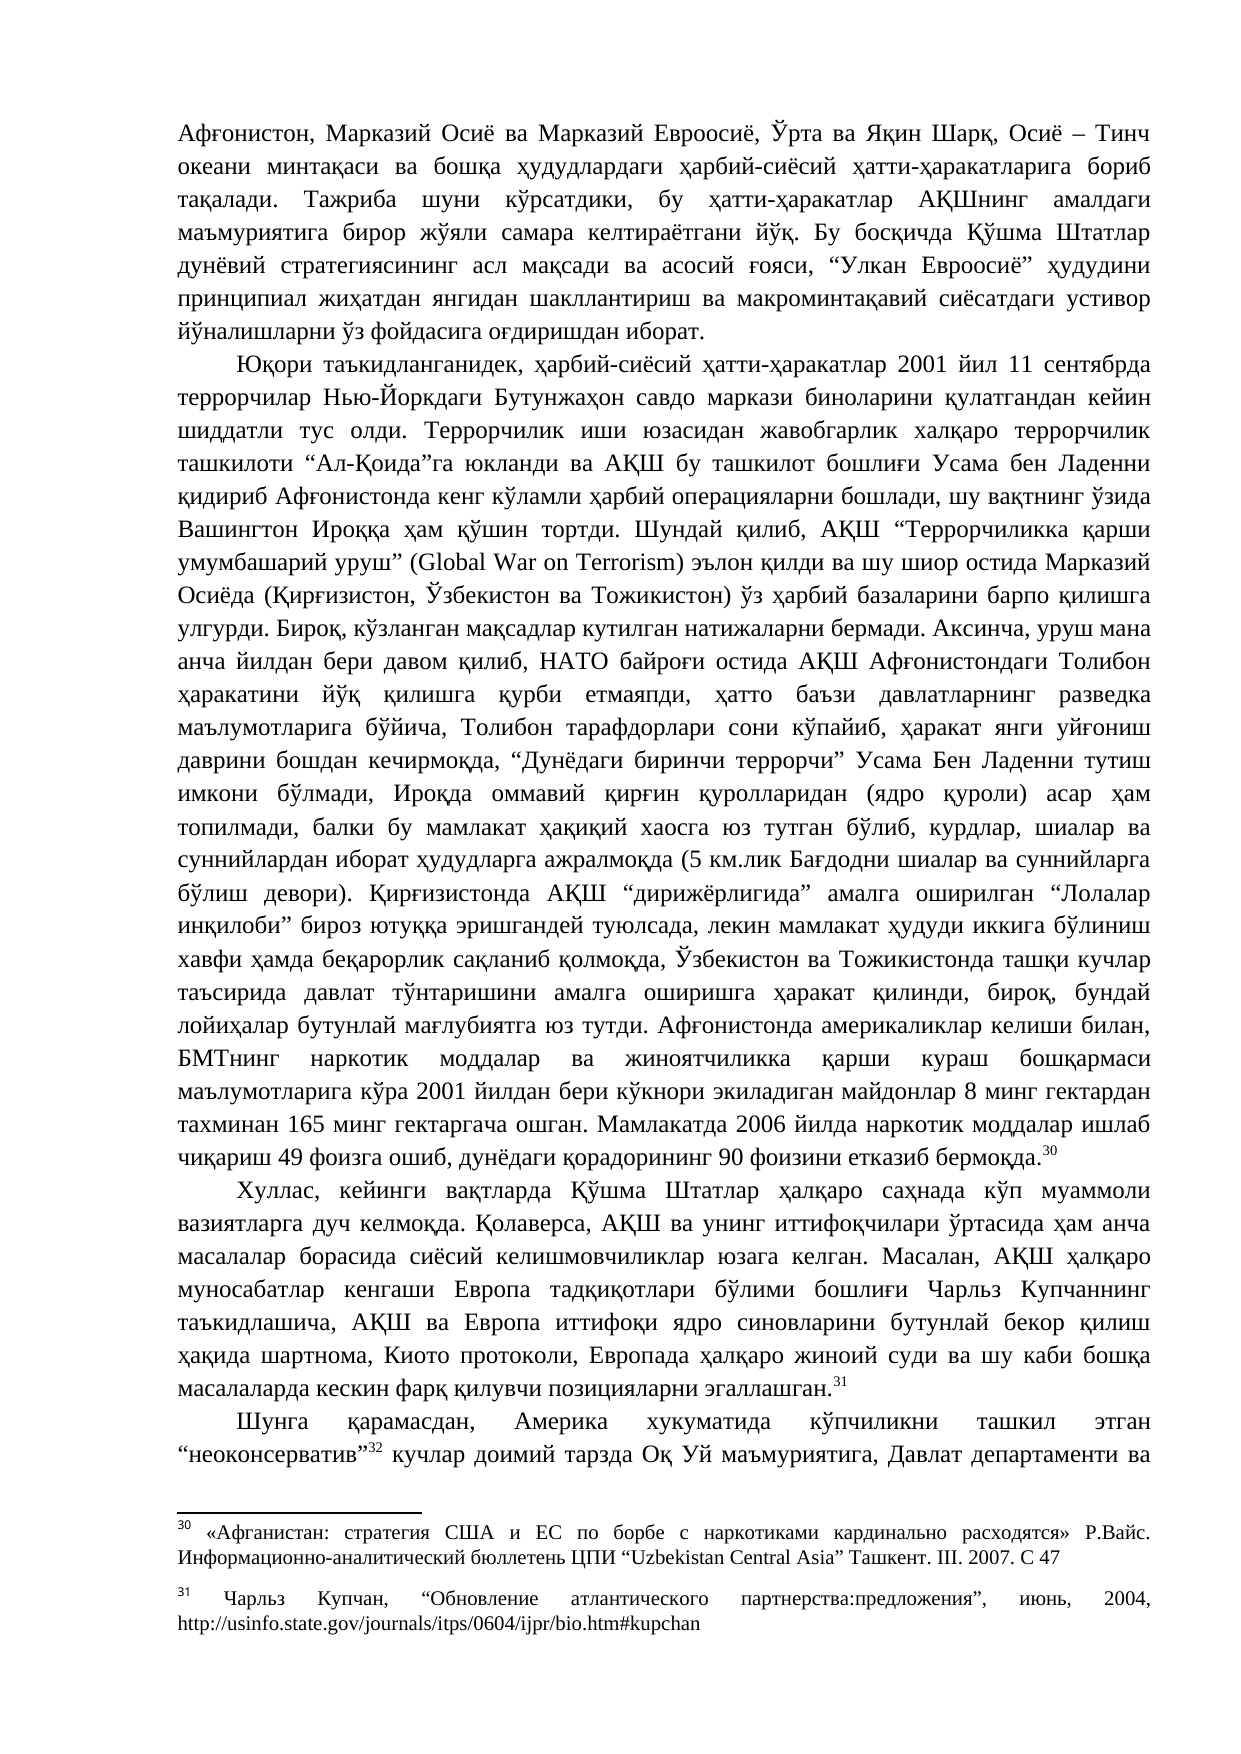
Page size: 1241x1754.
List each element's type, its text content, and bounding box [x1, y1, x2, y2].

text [177, 118, 1152, 345]
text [177, 1406, 1152, 1468]
text Юқори таъкидланганидек, ҳарбий-сиёсий ҳатти-ҳаракатлар 2001 йил 11 сентябрда террорчилар Нью-Йоркдаги Бутунжаҳон савдо маркази биноларини қулатгандан кейин шиддатли тус олди. Террорчилик иши юзасидан жавобгарлик халқаро террорчилик ташкилоти “Ал-Қоида”га юкланди ва АҚШ бу ташкилот бошлиғи Усама бен Ладенни қидириб Афғонистонда кенг кўламли ҳарбий операцияларни бошлади, шу вақтнинг ўзида Вашингтон Ироққа ҳам қўшин тортди. Шундай қилиб, АҚШ “Террорчиликка қарши умумбашарий уруш” (Global War on Terrorism) эълон қилди ва шу шиор остида Марказий Осиёда (Қирғизистон, Ўзбекистон ва Тожикистон) ўз ҳарбий базаларини барпо қилишга улгурди. Бироқ, кўзланган мақсадлар кутилган натижаларни бермади. Аксинча, уруш мана анча йилдан бери давом қилиб, НАТО байроғи остида АҚШ Афғонистондаги Толибон ҳаракатини йўқ қилишга қурби етмаяпди, ҳатто баъзи давлатларнинг разведка маълумотларига бўйича, Толибон тарафдорлари сони кўпайиб, ҳаракат янги уйғониш даврини бошдан кечирмоқда, “Дунёдаги биринчи террорчи” Усама Бен Ладенни тутиш имкони бўлмади, Ироқда оммавий қирғин қуролларидан (ядро қуроли) асар ҳам топилмади, балки бу мамлакат ҳақиқий хаосга юз тутган бўлиб, курдлар, шиалар ва суннийлардан иборат ҳудудларга ажралмоқда (.лик Бағдодни шиалар ва суннийларга бўлиш девори). Қирғизистонда АҚШ “дирижёрлигида” амалга оширилган “Лолалар инқилоби” бироз ютуққа эришгандей туюлсада, лекин мамлакат ҳудуди иккига бўлиниш хавфи ҳамда беқарорлик сақланиб қолмоқда, Ўзбекистон ва Тожикистонда ташқи кучлар таъсирида давлат тўнтаришини амалга оширишга ҳаракат қилинди, бироқ, бундай лойиҳалар бутунлай мағлубиятга юз тутди. Афғонистонда америкаликлар келиши билан, БМТнинг наркотик моддалар ва жиноятчиликка қарши кураш бошқармаси маълумотларига кўра 2001 йилдан бери кўкнори экиладиган майдонлар 8 минг гектардан тахминан 165 минг гектаргача ошган. Мамлакатда 2006 йилда наркотик моддалар ишлаб чиқариш 49 фоизга ошиб, дунёдаги қорадорининг 90 фоизини етказиб бермоқда. [177, 349, 1152, 1171]
text Хуллас, кейинги вақтларда Қўшма Штатлар ҳалқаро саҳнада кўп муаммоли вазиятларга дуч келмоқда. Қолаверса, АҚШ ва унинг иттифоқчилари ўртасида ҳам анча масалалар борасида сиёсий келишмовчиликлар юзага келган. Масалан, АҚШ ҳалқаро муносабатлар кенгаши Европа тадқиқотлари бўлими бошлиғи Чарльз Купчаннинг таъкидлашича, АҚШ ва Европа иттифоқи ядро синовларини бутунлай бекор қилиш ҳақида шартнома, Киото протоколи, Европада ҳалқаро жиноий суди ва шу каби бошқа масалаларда кескин фарқ қилувчи позицияларни эгаллашган. [177, 1175, 1152, 1402]
